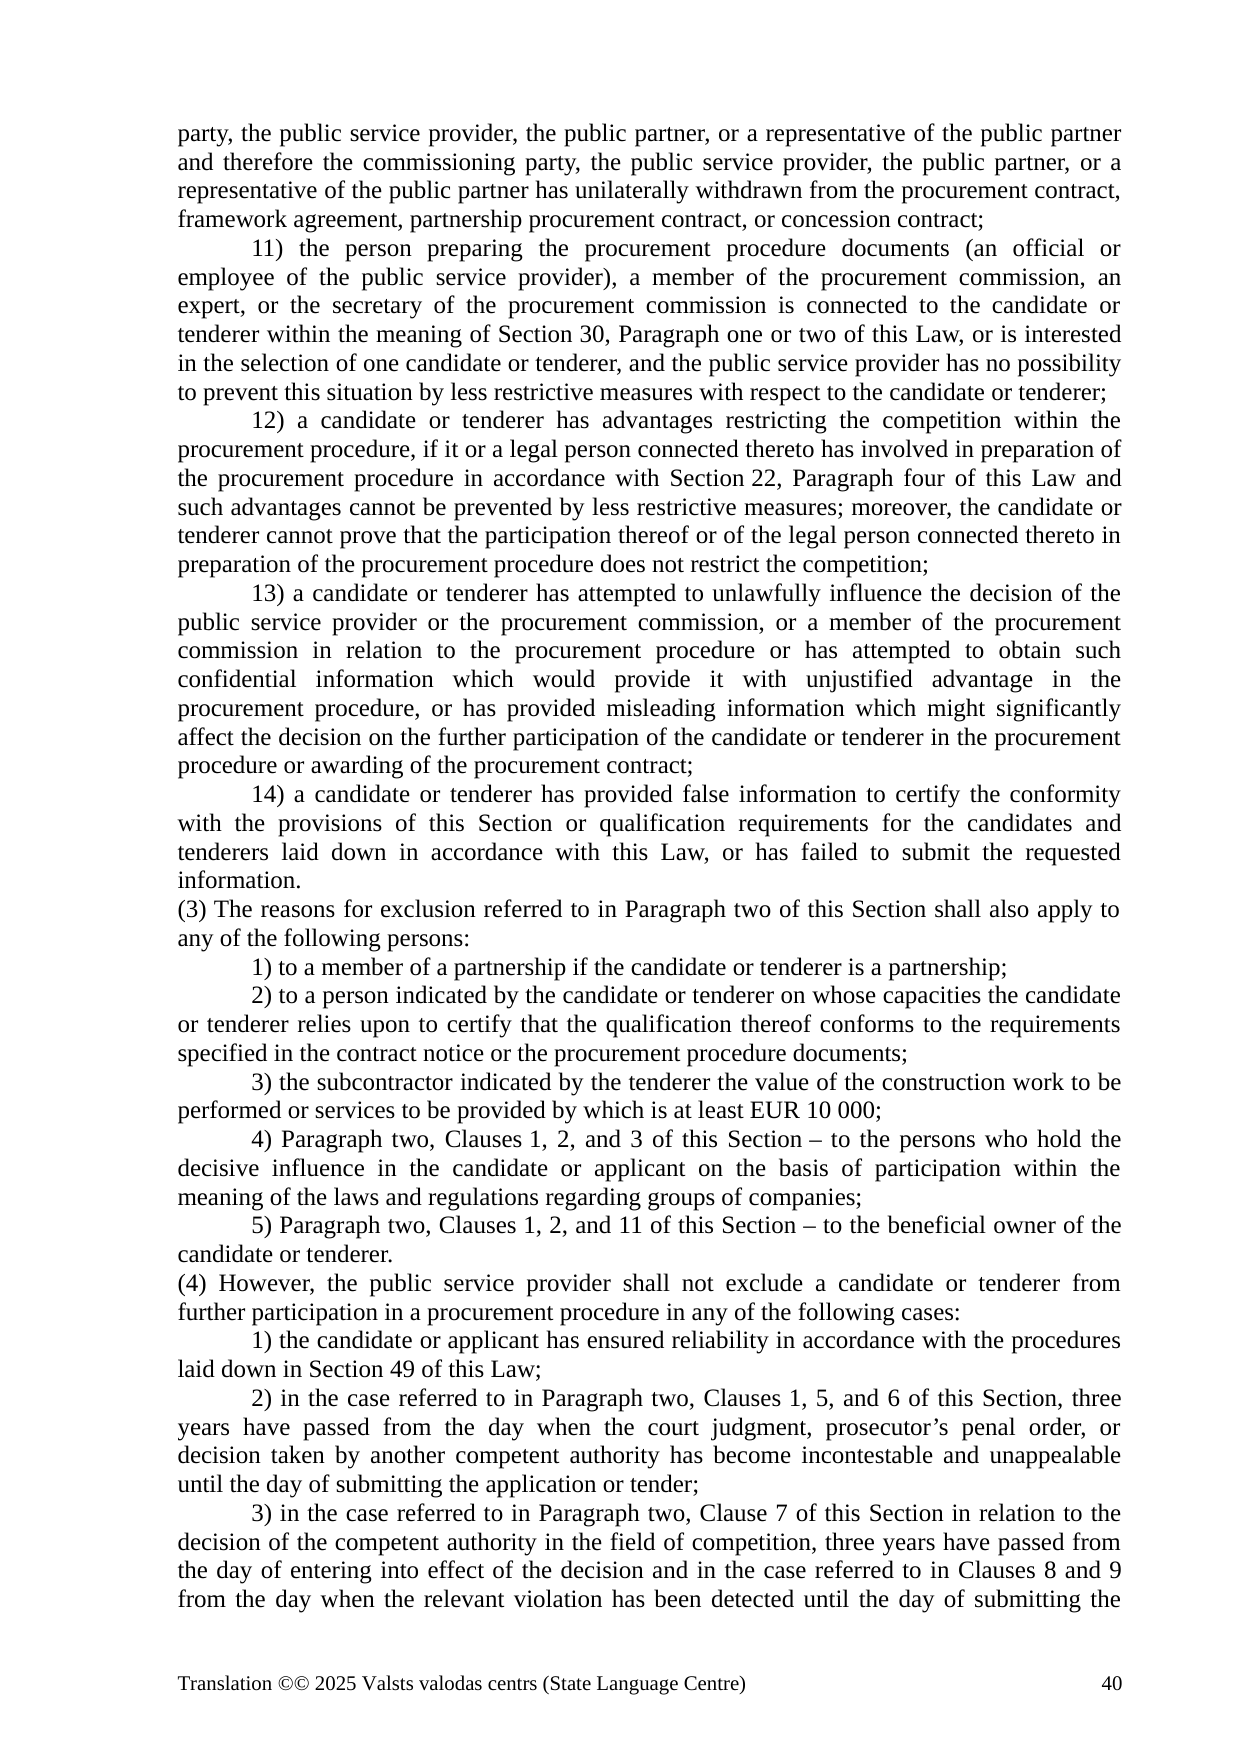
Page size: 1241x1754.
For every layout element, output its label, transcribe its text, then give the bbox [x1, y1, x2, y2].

text (4) However, the public service provider shall not exclude a candidate or tenderer from further participation in a procurement procedure in any of the following cases: [177, 1268, 1122, 1326]
text 3) the subcontractor indicated by the tenderer the value of the construction work to be performed or services to be provided by which is at least EUR 10 000; [177, 1067, 1122, 1124]
text 13) a candidate or tenderer has attempted to unlawfully influence the decision of the public service provider or the procurement commission, or a member of the procurement commission in relation to the procurement procedure or has attempted to obtain such confidential information which would provide it with unjustified advantage in the procurement procedure, or has provided misleading information which might significantly affect the decision on the further participation of the candidate or tenderer in the procurement procedure or awarding of the procurement contract; [177, 578, 1122, 779]
text 5) Paragraph two, Clauses 1, 2, and 11 of this Section – to the beneficial owner of the candidate or tenderer. [177, 1211, 1122, 1268]
text 2) in the case referred to in Paragraph two, Clauses 1, 5, and 6 of this Section, three years have passed from the day when the court judgment, prosecutor’s penal order, or decision taken by another competent authority has become incontestable and unappealable until the day of submitting the application or tender; [177, 1383, 1122, 1498]
text 12) a candidate or tenderer has advantages restricting the competition within the procurement procedure, if it or a legal person connected thereto has involved in preparation of the procurement procedure in accordance with Section 22, Paragraph four of this Law and such advantages cannot be prevented by less restrictive measures; moreover, the candidate or tenderer cannot prove that the participation thereof or of the legal person connected thereto in preparation of the procurement procedure does not restrict the competition; [177, 406, 1122, 578]
text 1) to a member of a partnership if the candidate or tenderer is a partnership; [177, 952, 1122, 981]
text 1) the candidate or applicant has ensured reliability in accordance with the procedures laid down in Section 49 of this Law; [177, 1326, 1122, 1383]
text 14) a candidate or tenderer has provided false information to certify the conformity with the provisions of this Section or qualification requirements for the candidates and tenderers laid down in accordance with this Law, or has failed to submit the requested information. [177, 779, 1122, 894]
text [177, 1498, 1122, 1613]
text 2) to a person indicated by the candidate or tenderer on whose capacities the candidate or tenderer relies upon to certify that the qualification thereof conforms to the requirements specified in the contract notice or the procurement procedure documents; [177, 981, 1122, 1067]
text 11) the person preparing the procurement procedure documents (an official or employee of the public service provider), a member of the procurement commission, an expert, or the secretary of the procurement commission is connected to the candidate or tenderer within the meaning of Section 30, Paragraph one or two of this Law, or is interested in the selection of one candidate or tenderer, and the public service provider has no possibility to prevent this situation by less restrictive measures with respect to the candidate or tenderer; [177, 233, 1122, 406]
text (3) The reasons for exclusion referred to in Paragraph two of this Section shall also apply to any of the following persons: [177, 894, 1122, 952]
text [177, 118, 1122, 233]
text 4) Paragraph two, Clauses 1, 2, and 3 of this Section – to the persons who hold the decisive influence in the candidate or applicant on the basis of participation within the meaning of the laws and regulations regarding groups of companies; [177, 1124, 1122, 1211]
